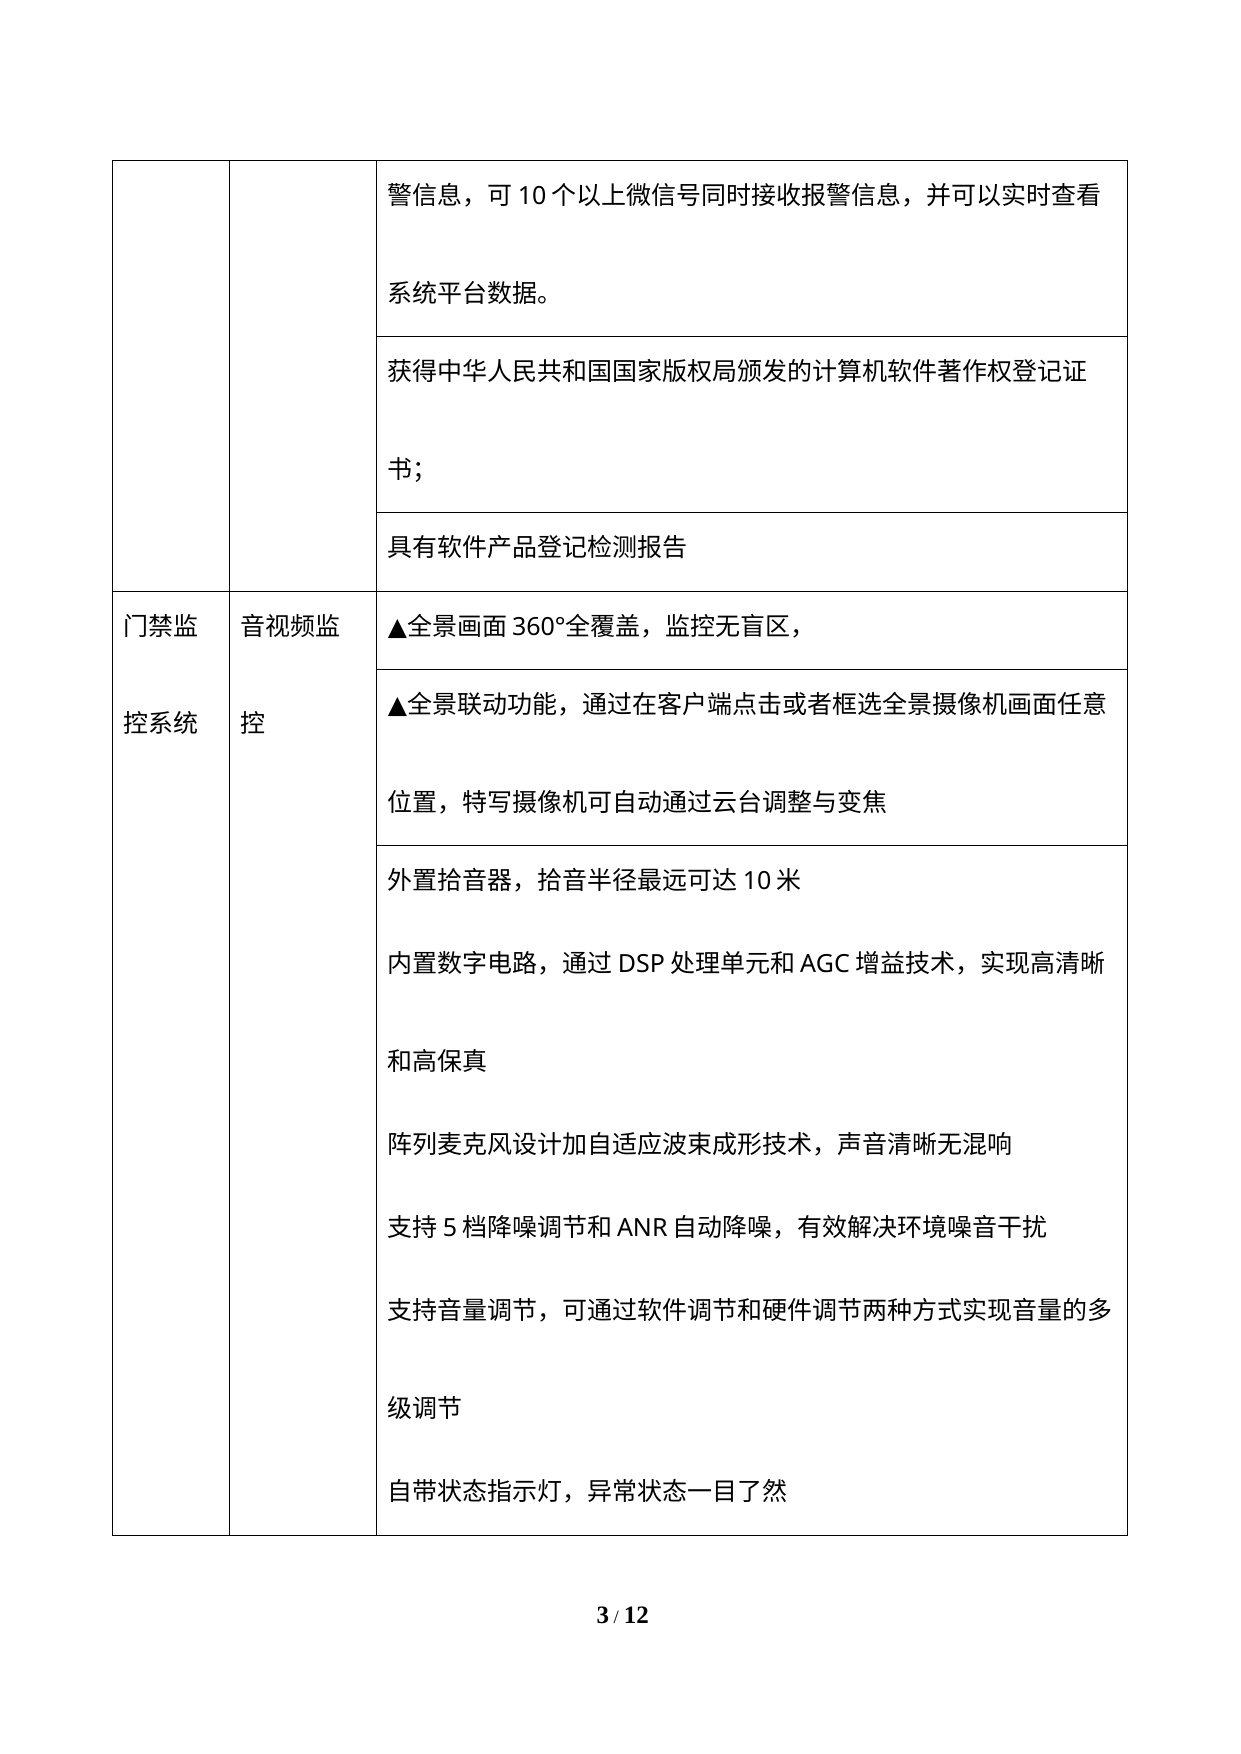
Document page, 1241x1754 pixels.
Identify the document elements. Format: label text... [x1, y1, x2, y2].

table_cell ▲能实现电子邮件，手机微信等报警方式；可以向微信主动推送报警信息，可10个以上微信号同时接收报警信息，并可以实时查看系统平台数据。 [377, 161, 1127, 336]
table_cell 音视频监控 [230, 592, 376, 1534]
table_cell 获得中华人民共和国国家版权局颁发的计算机软件著作权登记证书； [377, 337, 1127, 512]
table_cell ▲全景联动功能，通过在客户端点击或者框选全景摄像机画面任意位置，特写摄像机可自动通过云台调整与变焦 [377, 670, 1127, 845]
table_cell ▲全景画面360°全覆盖，监控无盲区， [377, 592, 1127, 669]
table_cell 具有软件产品登记检测报告 [377, 513, 1127, 591]
table_cell 外置拾音器，拾音半径最远可达10米 内置数字电路，通过DSP处理单元和AGC增益技术，实现高清晰和高保真 阵列麦克风设计加自适应波束成形技术，声音清晰无混响 支持5档降噪调节和ANR自动降噪，有效解决环境噪音干扰 支持音量调节，可通过软件调节和硬件调节两种方式实现音量的多级调节 自带状态指示灯，异常状态一目了然 [377, 846, 1127, 1534]
table_cell 门禁监控系统 [113, 592, 229, 1534]
